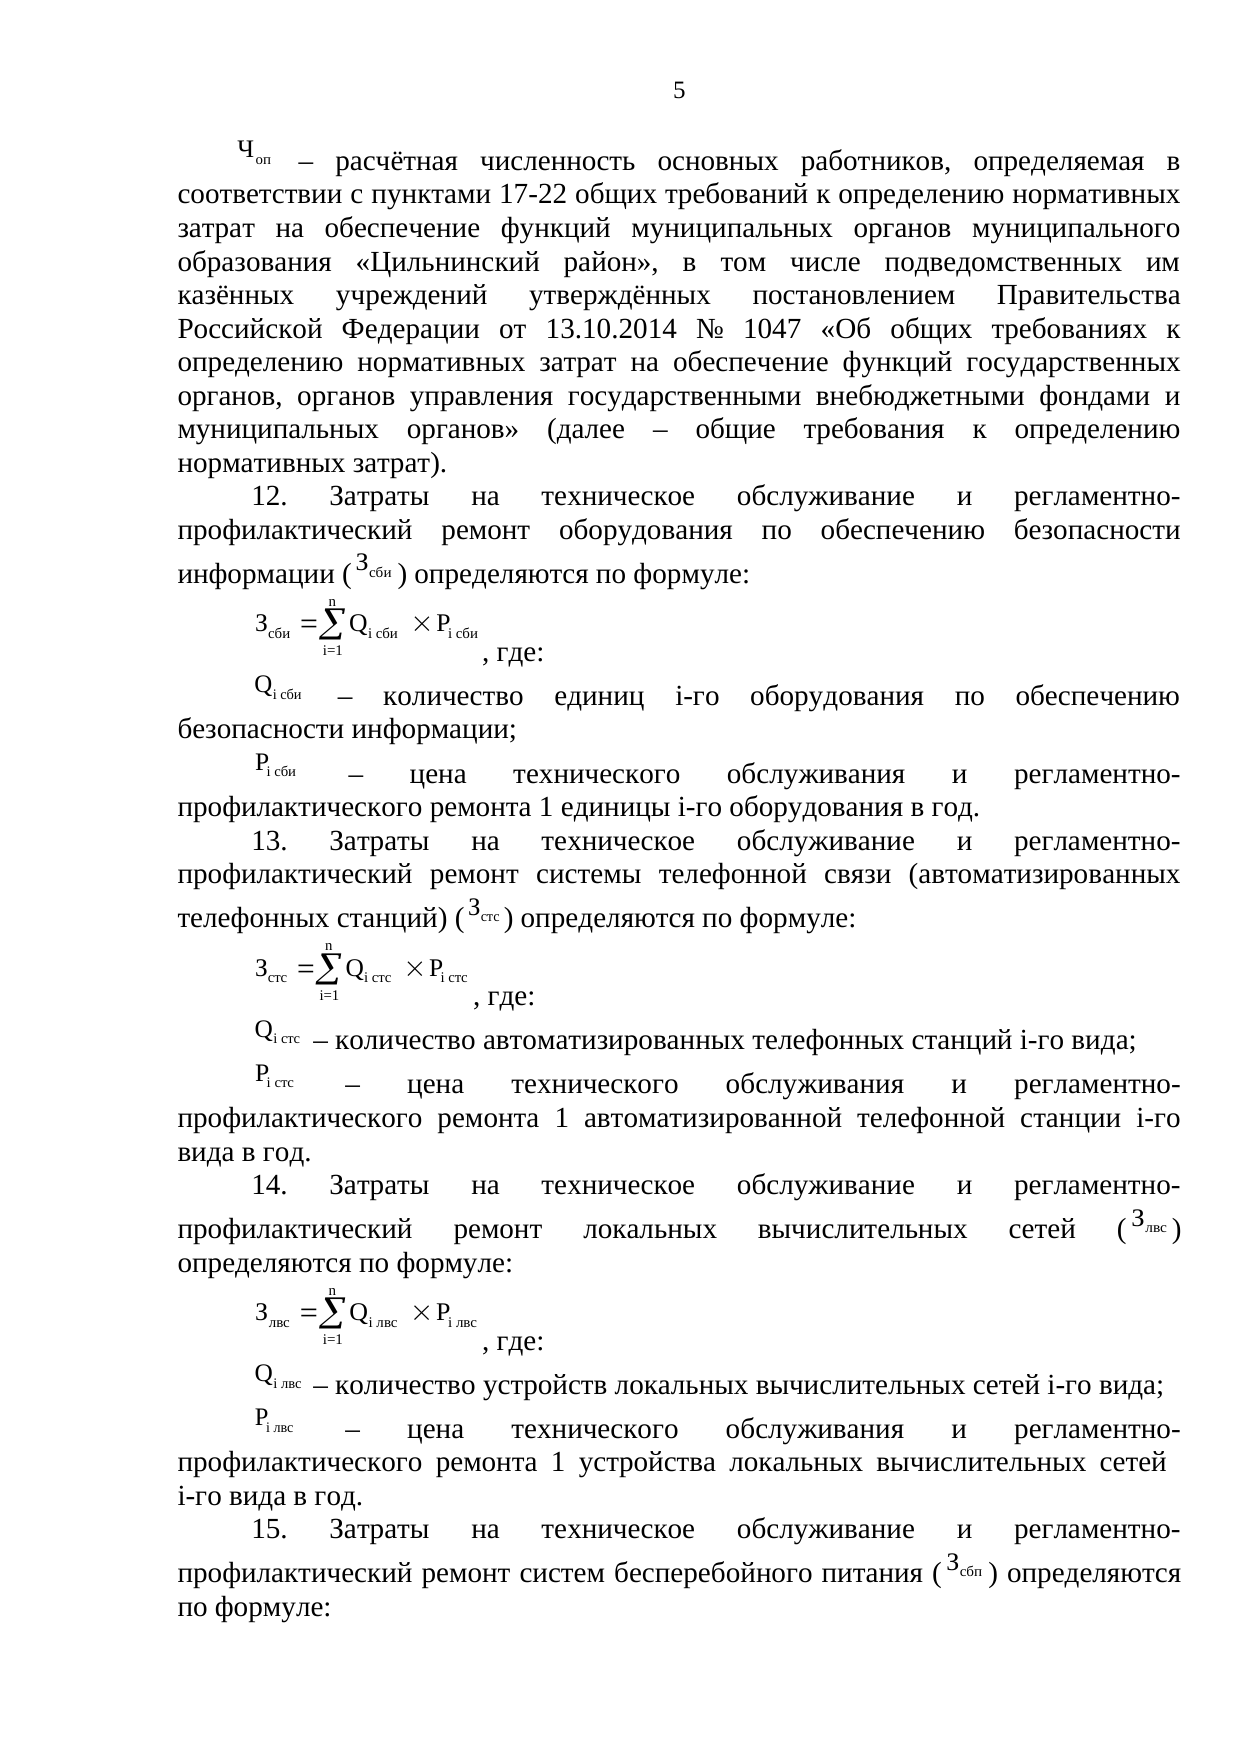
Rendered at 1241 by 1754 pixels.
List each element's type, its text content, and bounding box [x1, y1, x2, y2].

text , где: [177, 589, 1181, 668]
text – цена технического обслуживания и регламентно-профилактического ремонта 1 устройства локальных вычислительных сетей i-го вида в год. [177, 1400, 1181, 1512]
text , где: [177, 1278, 1181, 1356]
text 14. Затраты на техническое обслуживание и регламентно-профилактический ремонт локальных вычислительных сетей () определяются по формуле: [177, 1167, 1181, 1278]
text – цена технического обслуживания и регламентно-профилактического ремонта 1 единицы i-го оборудования в год. [177, 745, 1181, 823]
text , где: [177, 934, 1181, 1012]
text 13. Затраты на техническое обслуживание и регламентно-профилактический ремонт системы телефонной связи (автоматизированных телефонных станций) () определяются по формуле: [177, 823, 1181, 934]
text – расчётная численность основных работников, определяемая в соответствии с пунктами 17-22 общих требований к определению нормативных затрат на обеспечение функций муниципальных органов муниципального образования «Цильнинский район», в том числе подведомственных им казённых учреждений утверждённых постановлением Правительства Российской Федерации от 13.10.2014 № 1047 «Об общих требованиях к определению нормативных затрат на обеспечение функций государственных органов, органов управления государственными внебюджетными фондами и муниципальных органов» (далее – общие требования к определению нормативных затрат). [177, 132, 1181, 478]
text – количество автоматизированных телефонных станций i-го вида; [177, 1012, 1181, 1056]
text – цена технического обслуживания и регламентно-профилактического ремонта 1 автоматизированной телефонной станции i-го вида в год. [177, 1056, 1181, 1167]
text 12. Затраты на техническое обслуживание и регламентно-профилактический ремонт оборудования по обеспечению безопасности информации () определяются по формуле: [177, 478, 1181, 589]
text – количество устройств локальных вычислительных сетей i-го вида; [177, 1356, 1181, 1400]
text 15. Затраты на техническое обслуживание и регламентно-профилактический ремонт систем бесперебойного питания () определяются по формуле: [177, 1512, 1181, 1623]
text – количество единиц i-го оборудования по обеспечению безопасности информации; [177, 668, 1181, 745]
